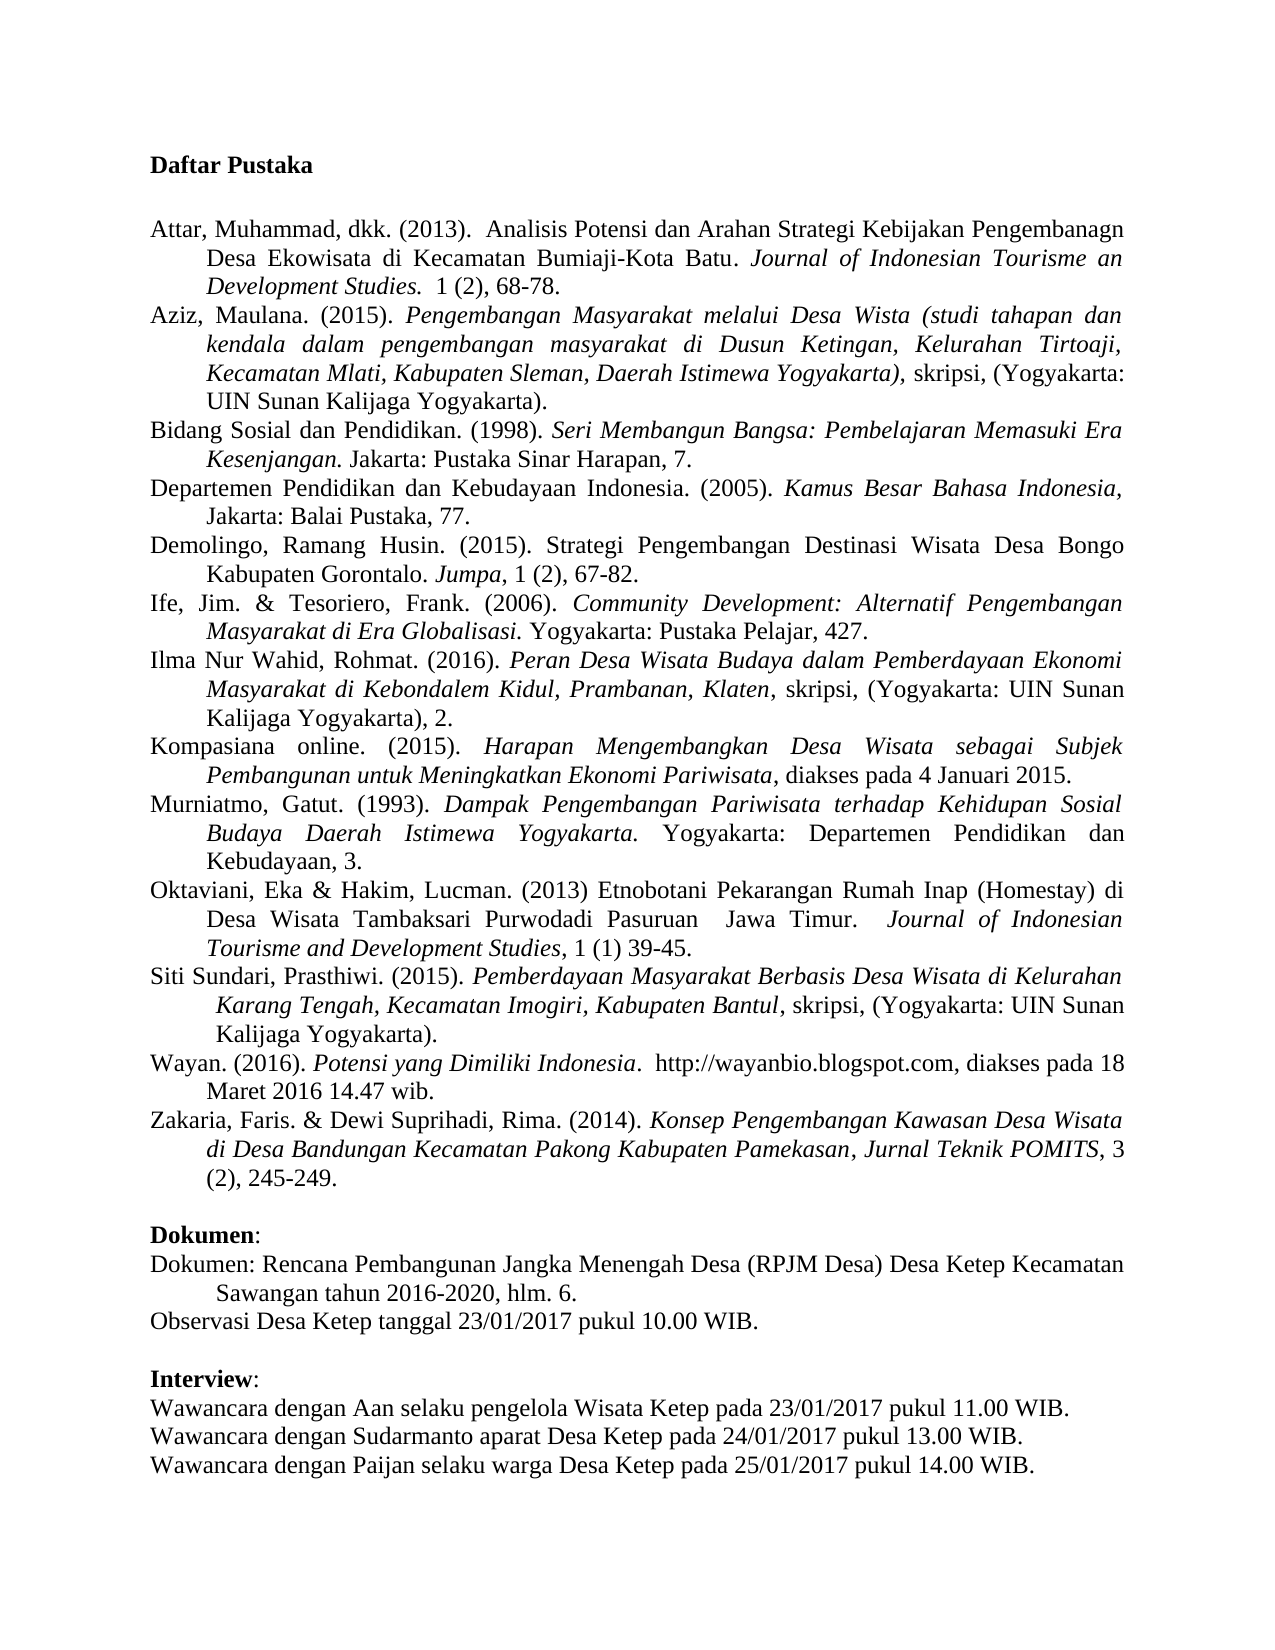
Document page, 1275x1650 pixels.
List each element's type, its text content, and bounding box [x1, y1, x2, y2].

text Zakaria, Faris. & Dewi Suprihadi, Rima. (2014). Konsep Pengembangan Kawasan Desa Wisata di Desa Bandungan Kecamatan Pakong Kabupaten Pamekasan, Jurnal Teknik POMITS, 3 (2), 245-249. [150, 1105, 1125, 1191]
text Murniatmo, Gatut. (1993). Dampak Pengembangan Pariwisata terhadap Kehidupan Sosial Budaya Daerah Istimewa Yogyakarta. Yogyakarta: Departemen Pendidikan dan Kebudayaan, 3. [150, 789, 1125, 875]
text Kompasiana online. (2015). Harapan Mengembangkan Desa Wisata sebagai Subjek Pembangunan untuk Meningkatkan Ekonomi Pariwisata, diakses pada 4 Januari 2015. [150, 731, 1125, 789]
text Attar, Muhammad, dkk. (2013). Analisis Potensi dan Arahan Strategi Kebijakan Pengembanagn Desa Ekowisata di Kecamatan Bumiaji-Kota Batu. Journal of Indonesian Tourisme an Development Studies. 1 (2), 68-78. [150, 214, 1125, 300]
text Wawancara dengan Paijan selaku warga Desa Ketep pada 25/01/2017 pukul 14.00 WIB. [150, 1450, 1125, 1479]
text Demolingo, Ramang Husin. (2015). Strategi Pengembangan Destinasi Wisata Desa Bongo Kabupaten Gorontalo. Jumpa, 1 (2), 67-82. [150, 530, 1125, 588]
text Observasi Desa Ketep tanggal 23/01/2017 pukul 10.00 WIB. [150, 1306, 1125, 1335]
text Departemen Pendidikan dan Kebudayaan Indonesia. (2005). Kamus Besar Bahasa Indonesia, Jakarta: Balai Pustaka, 77. [150, 473, 1125, 530]
text Wawancara dengan Aan selaku pengelola Wisata Ketep pada 23/01/2017 pukul 11.00 WIB. [150, 1393, 1125, 1421]
text Interview: [150, 1364, 1125, 1393]
text Dokumen: [150, 1220, 1125, 1249]
text Daftar Pustaka [150, 150, 1125, 179]
text Wawancara dengan Sudarmanto aparat Desa Ketep pada 24/01/2017 pukul 13.00 WIB. [150, 1421, 1125, 1450]
text Bidang Sosial dan Pendidikan. (1998). Seri Membangun Bangsa: Pembelajaran Memasuki Era Kesenjangan. Jakarta: Pustaka Sinar Harapan, 7. [150, 415, 1125, 473]
text Oktaviani, Eka & Hakim, Lucman. (2013) Etnobotani Pekarangan Rumah Inap (Homestay) di Desa Wisata Tambaksari Purwodadi Pasuruan Jawa Timur. Journal of Indonesian Tourisme and Development Studies, 1 (1) 39-45. [150, 875, 1125, 961]
text Ilma Nur Wahid, Rohmat. (2016). Peran Desa Wisata Budaya dalam Pemberdayaan Ekonomi Masyarakat di Kebondalem Kidul, Prambanan, Klaten, skripsi, (Yogyakarta: UIN Sunan Kalijaga Yogyakarta), 2. [150, 645, 1125, 731]
text Wayan. (2016). Potensi yang Dimiliki Indonesia. http://wayanbio.blogspot.com, diakses pada 18 Maret 2016 14.47 wib. [150, 1048, 1125, 1105]
text Siti Sundari, Prasthiwi. (2015). Pemberdayaan Masyarakat Berbasis Desa Wisata di Kelurahan Karang Tengah, Kecamatan Imogiri, Kabupaten Bantul, skripsi, (Yogyakarta: UIN Sunan Kalijaga Yogyakarta). [150, 961, 1125, 1048]
text Aziz, Maulana. (2015). Pengembangan Masyarakat melalui Desa Wista (studi tahapan dan kendala dalam pengembangan masyarakat di Dusun Ketingan, Kelurahan Tirtoaji, Kecamatan Mlati, Kabupaten Sleman, Daerah Istimewa Yogyakarta), skripsi, (Yogyakarta: UIN Sunan Kalijaga Yogyakarta). [150, 300, 1125, 415]
text Ife, Jim. & Tesoriero, Frank. (2006). Community Development: Alternatif Pengembangan Masyarakat di Era Globalisasi. Yogyakarta: Pustaka Pelajar, 427. [150, 588, 1125, 645]
text Dokumen: Rencana Pembangunan Jangka Menengah Desa (RPJM Desa) Desa Ketep Kecamatan Sawangan tahun 2016-2020, hlm. 6. [150, 1249, 1125, 1306]
